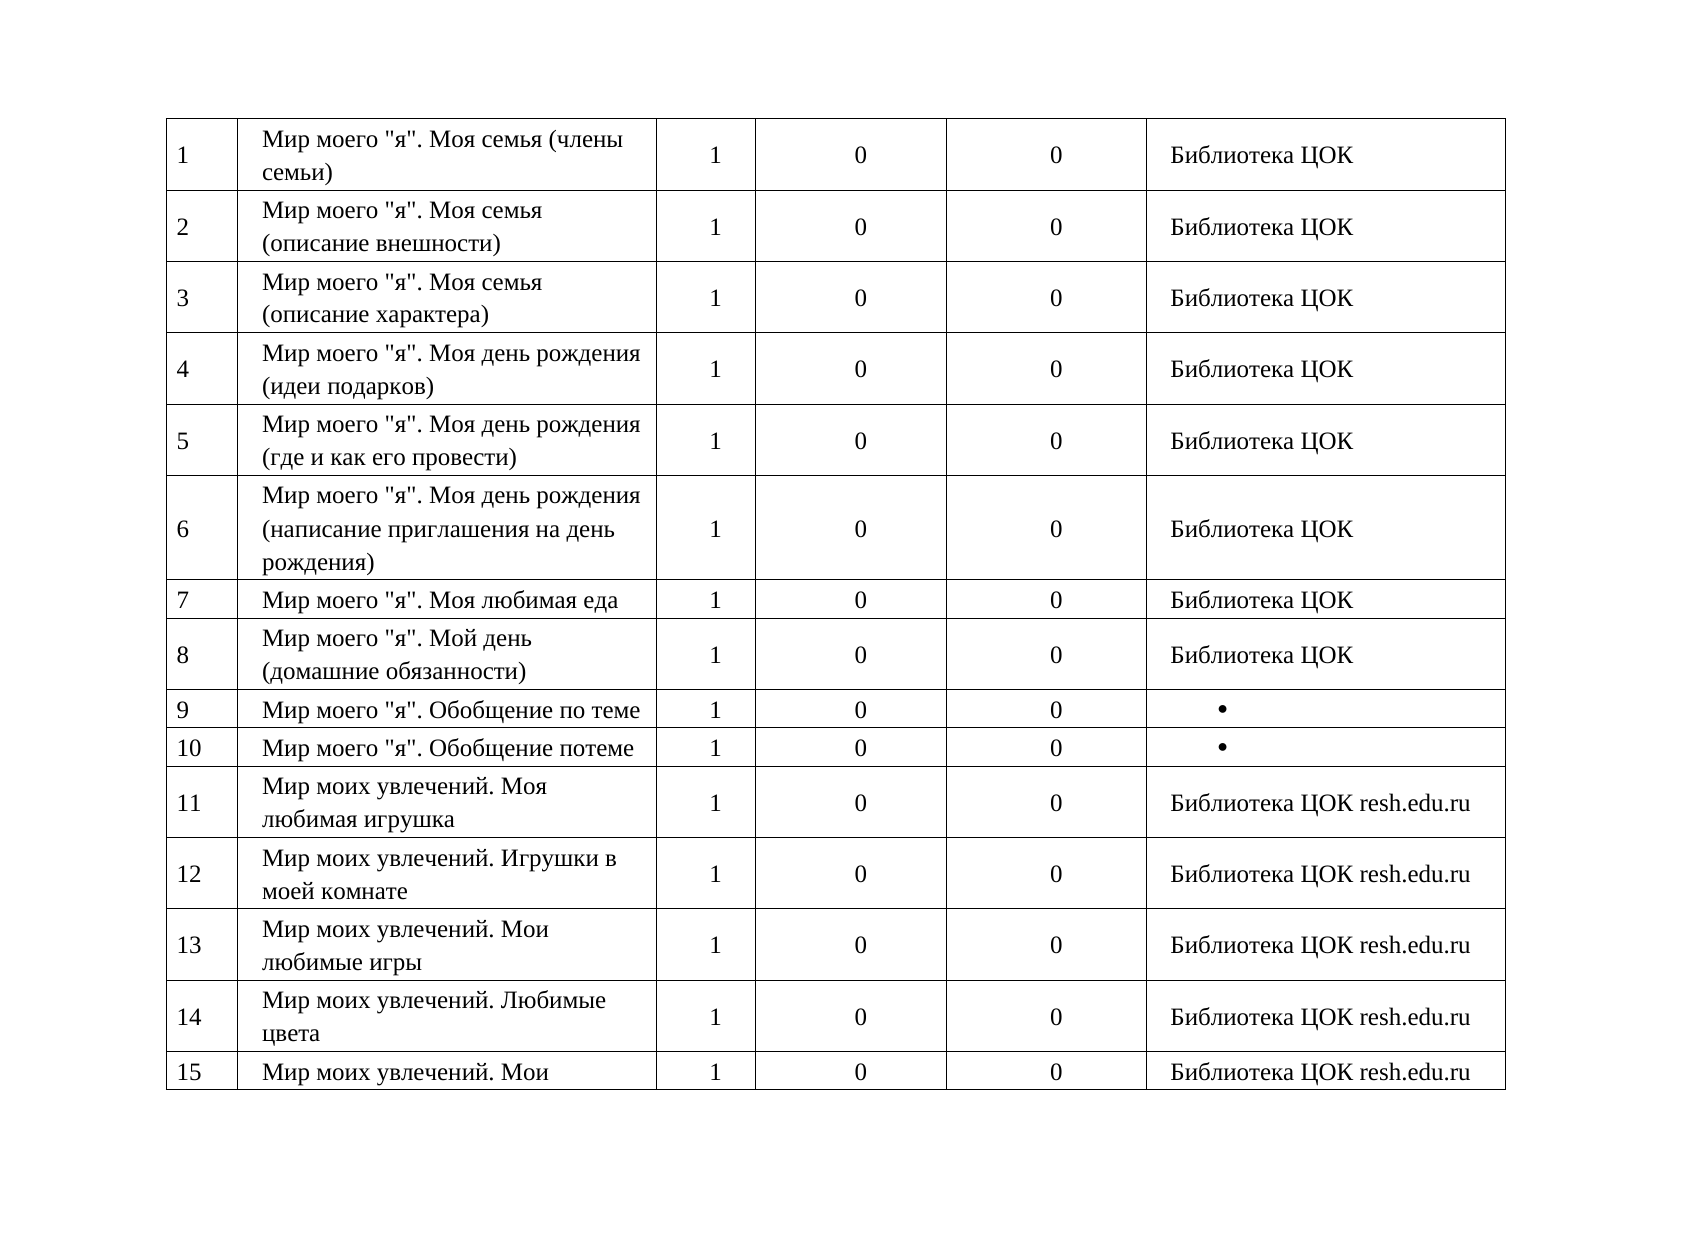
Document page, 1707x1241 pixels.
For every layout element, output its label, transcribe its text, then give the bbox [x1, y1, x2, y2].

table_cell Мир моего "я". Обобщение по теме [238, 690, 656, 727]
table_cell 0 [756, 262, 946, 332]
table_cell 1 [657, 262, 755, 332]
table_cell 0 [947, 580, 1146, 618]
table_cell [1147, 728, 1505, 766]
table_cell Мир моего "я". Мой день (домашние обязанности) [238, 619, 656, 689]
table_cell 1 [657, 767, 755, 837]
table_cell 1 [167, 119, 237, 189]
table_cell 1 [657, 728, 755, 766]
table_cell Библиотека ЦОК resh.edu.ru [1147, 767, 1505, 837]
table_cell Мир моих увлечений. Игрушки в моей комнате [238, 838, 656, 908]
table_cell 14 [167, 981, 237, 1051]
table_cell Мир моего "я". Моя день рождения (написание приглашения на день рождения) [238, 476, 656, 579]
table_cell Библиотека ЦОК [1147, 476, 1505, 579]
table_cell 0 [947, 619, 1146, 689]
table_cell 0 [756, 580, 946, 618]
table_cell Мир моего "я". Моя семья (описание характера) [238, 262, 656, 332]
table_cell Мир моего "я". Моя любимая еда [238, 580, 656, 618]
table_cell 11 [167, 767, 237, 837]
table_cell 9 [167, 690, 237, 727]
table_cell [1147, 1052, 1505, 1089]
table_cell Мир моего "я". Моя день рождения (идеи подарков) [238, 333, 656, 403]
table_cell 1 [657, 1052, 755, 1089]
table_cell 0 [756, 1052, 946, 1089]
table_cell Мир моего "я". Моя семья (описание внешности) [238, 191, 656, 261]
table_cell 0 [947, 333, 1146, 403]
table_cell 0 [756, 619, 946, 689]
table_cell 0 [756, 119, 946, 189]
table_cell 0 [756, 405, 946, 475]
table_cell 1 [657, 981, 755, 1051]
table_cell 1 [657, 690, 755, 727]
table_cell 0 [947, 981, 1146, 1051]
table_cell Мир моего "я". Моя семья (члены семьи) [238, 119, 656, 189]
table_cell Мир моего "я". Моя день рождения (где и как его провести) [238, 405, 656, 475]
table_cell Мир моих увлечений. Любимые цвета [238, 981, 656, 1051]
table_cell 0 [947, 191, 1146, 261]
table_cell 0 [947, 690, 1146, 727]
table_cell 13 [167, 909, 237, 980]
table_cell 1 [657, 838, 755, 908]
table_cell 0 [947, 909, 1146, 980]
table_cell 0 [947, 838, 1146, 908]
table_cell 2 [167, 191, 237, 261]
table_cell 0 [947, 476, 1146, 579]
table_cell 1 [657, 405, 755, 475]
table_cell [1147, 690, 1505, 727]
table_cell 7 [167, 580, 237, 618]
table_cell 1 [657, 909, 755, 980]
table_cell 1 [657, 119, 755, 189]
table_cell Библиотека ЦОК [1147, 580, 1505, 618]
table_cell Мир моих увлечений. Мои любимые игры [238, 909, 656, 980]
table_cell 6 [167, 476, 237, 579]
table_cell 1 [657, 191, 755, 261]
table_cell Мир моего "я". Обобщение потеме [238, 728, 656, 766]
table_cell 12 [167, 838, 237, 908]
table_cell 15 [167, 1052, 237, 1089]
table_cell 0 [756, 767, 946, 837]
table_cell 1 [657, 476, 755, 579]
table_cell 0 [947, 405, 1146, 475]
table_cell Библиотека ЦОК [1147, 262, 1505, 332]
table_cell 4 [167, 333, 237, 403]
table_cell 0 [947, 767, 1146, 837]
table_cell Библиотека ЦОК [1147, 619, 1505, 689]
table_cell Библиотека ЦОК [1147, 119, 1505, 189]
table_cell 8 [167, 619, 237, 689]
table_cell Библиотека ЦОК resh.edu.ru [1147, 838, 1505, 908]
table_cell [238, 1052, 656, 1089]
table_cell 3 [167, 262, 237, 332]
table_cell 0 [947, 1052, 1146, 1089]
table_cell 0 [947, 119, 1146, 189]
table_cell 0 [756, 690, 946, 727]
table_cell Библиотека ЦОК [1147, 405, 1505, 475]
table_cell 0 [756, 728, 946, 766]
table_cell 0 [756, 909, 946, 980]
table_cell Библиотека ЦОК [1147, 191, 1505, 261]
table_cell 1 [657, 333, 755, 403]
table_cell 1 [657, 580, 755, 618]
table_cell Библиотека ЦОК [1147, 333, 1505, 403]
table_cell 0 [947, 728, 1146, 766]
table_cell 5 [167, 405, 237, 475]
table_cell 0 [756, 476, 946, 579]
table_cell Мир моих увлечений. Моя любимая игрушка [238, 767, 656, 837]
table_cell Библиотека ЦОК resh.edu.ru [1147, 909, 1505, 980]
table_cell 0 [756, 333, 946, 403]
table_cell Библиотека ЦОК resh.edu.ru [1147, 981, 1505, 1051]
table_cell 0 [756, 191, 946, 261]
table_cell 0 [947, 262, 1146, 332]
table_cell 1 [657, 619, 755, 689]
table_cell 0 [756, 981, 946, 1051]
table_cell 10 [167, 728, 237, 766]
table_cell 0 [756, 838, 946, 908]
